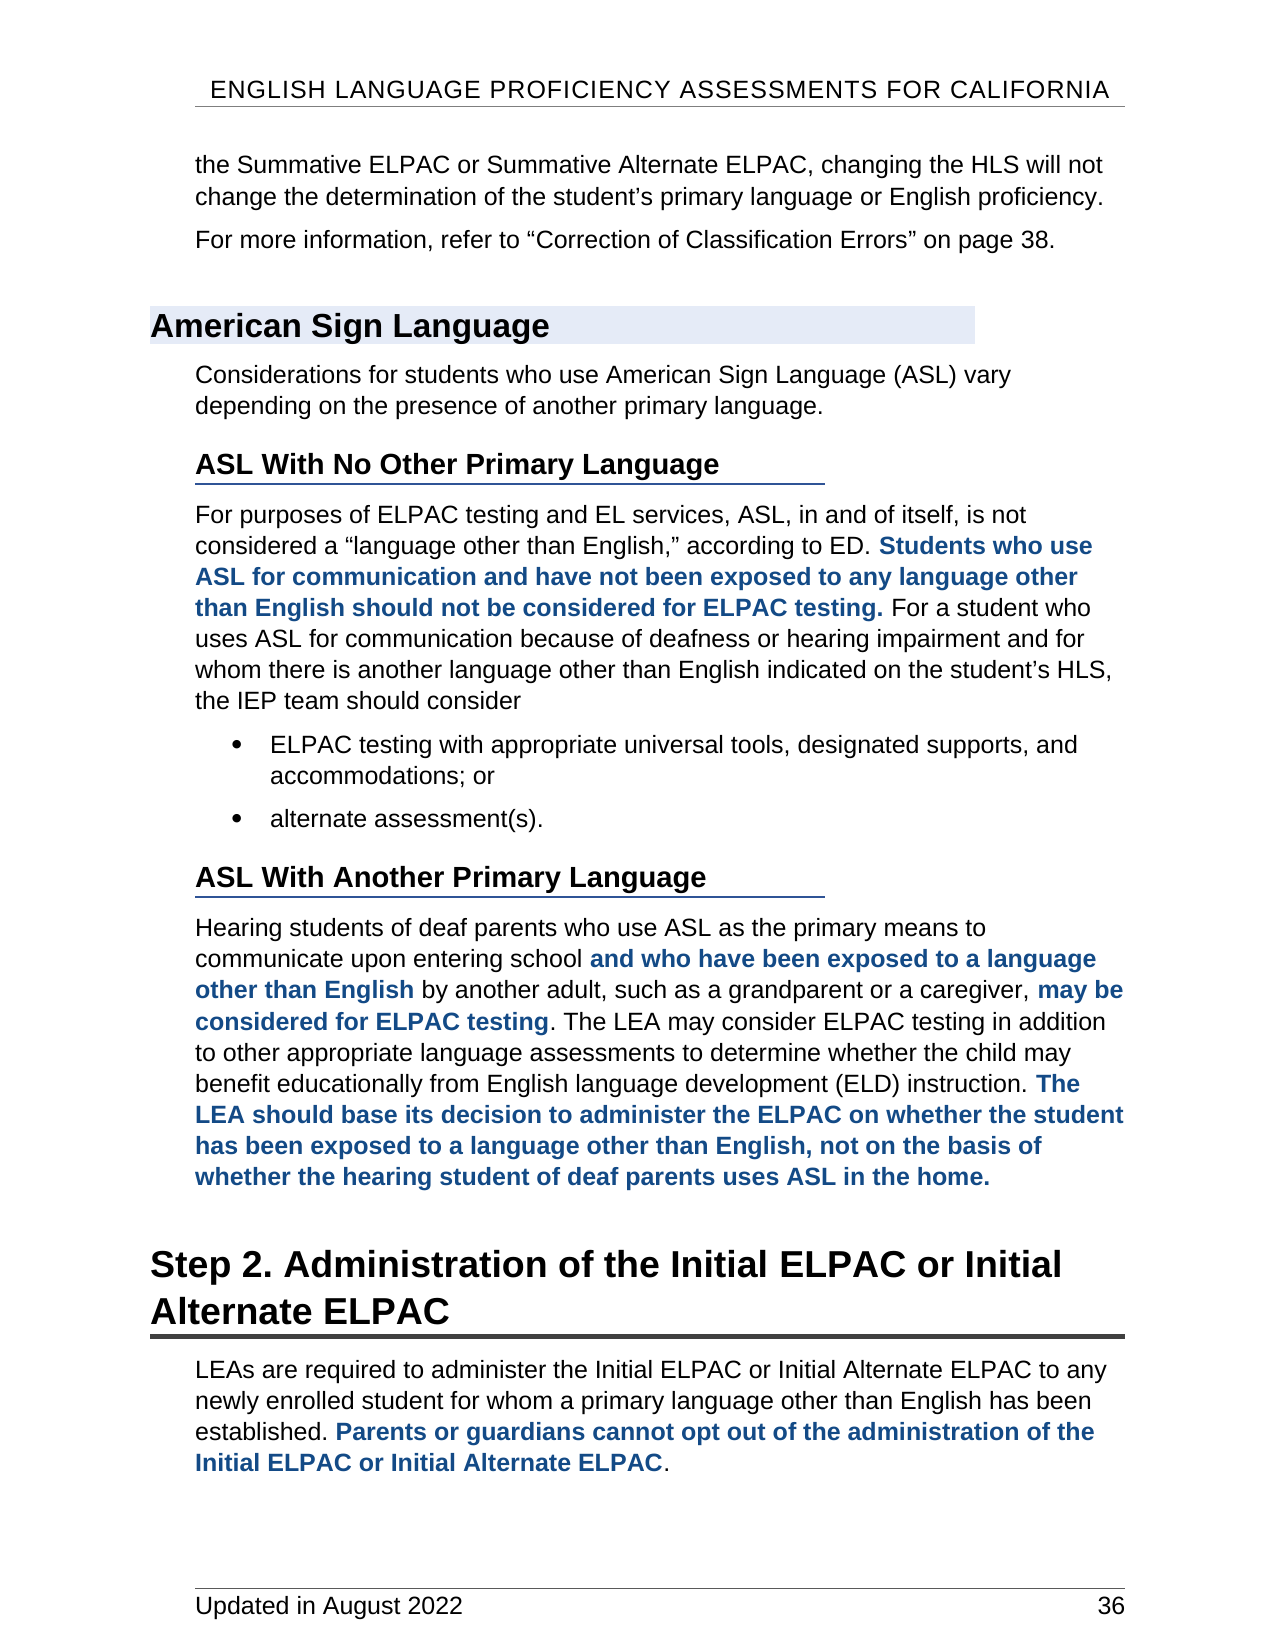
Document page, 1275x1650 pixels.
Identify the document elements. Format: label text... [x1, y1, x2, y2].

text Considerations for students who use American Sign Language (ASL) vary depending on the presence of another primary language. [195, 360, 1125, 420]
list alternate assessment(s). [232, 804, 1125, 833]
text For purposes of ELPAC testing and EL services, ASL, in and of itself, is not considered a “language other than English,” according to ED. Students who use ASL for communication and have not been exposed to any language other than English should not be considered for ELPAC testing. For a student who uses ASL for communication because of deafness or hearing impairment and for whom there is another language other than English indicated on the student’s HLS, the IEP team should consider [195, 500, 1125, 715]
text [195, 150, 1125, 210]
subtitle ASL With No Other Primary Language [195, 447, 825, 483]
subtitle Step 2. Administration of the Initial ELPAC or Initial Alternate ELPAC [150, 1243, 1125, 1334]
text LEAs are required to administer the Initial ELPAC or Initial Alternate ELPAC to any newly enrolled student for whom a primary language other than English has been established. Parents or guardians cannot opt out of the administration of the Initial ELPAC or Initial Alternate ELPAC. [195, 1355, 1125, 1477]
text Hearing students of deaf parents who use ASL as the primary means to communicate upon entering school and who have been exposed to a language other than English by another adult, such as a grandparent or a caregiver, may be considered for ELPAC testing. The LEA may consider ELPAC testing in addition to other appropriate language assessments to determine whether the child may benefit educationally from English language development (ELD) instruction. The LEA should base its decision to administer the ELPAC on whether the student has been exposed to a language other than English, not on the basis of whether the hearing student of deaf parents uses ASL in the home. [195, 913, 1125, 1190]
list ELPAC testing with appropriate universal tools, designated supports, and accommodations; or [232, 730, 1125, 789]
subtitle ASL With Another Primary Language [195, 861, 825, 896]
text For more information, refer to “Correction of Classification Errors” on page 38. [195, 225, 1125, 254]
subtitle American Sign Language [150, 306, 975, 344]
